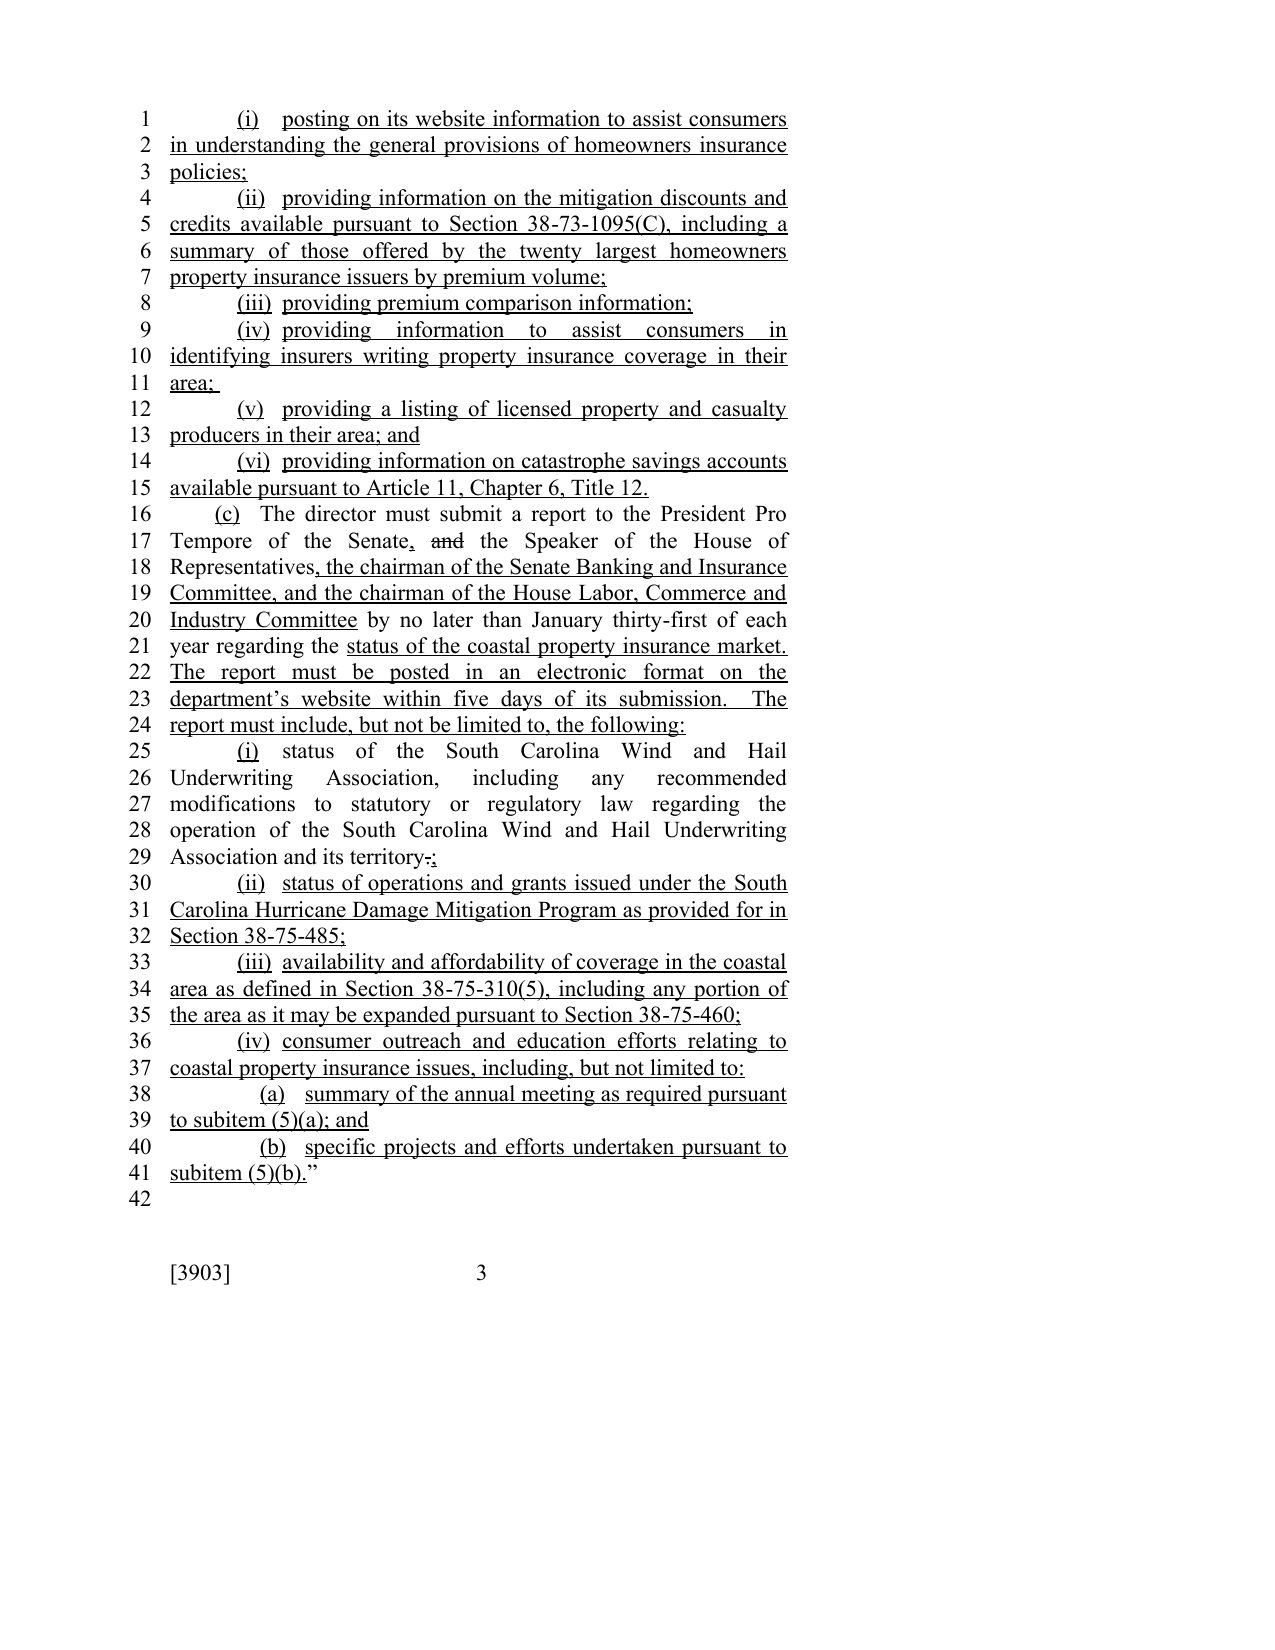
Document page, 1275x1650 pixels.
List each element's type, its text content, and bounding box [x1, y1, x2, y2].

text (iv) consumer outreach and education efforts relating to coastal property insurance issues, including, but not limited to: [169, 1027, 787, 1080]
text (iii) availability and affordability of coverage in the coastal area as defined in Section 38-75-310(5), including any portion of the area as it may be expanded pursuant to Section 38-75-460; [169, 948, 787, 998]
text (c) The director must submit a report to the President Pro Tempore of the Senate, and the Speaker of the House of Representatives, the chairman of the Senate Banking and Insurance Committee, and the chairman of the House Labor, Commerce and Industry Committee by no later than January thirty-first of each year regarding the status of the coastal property insurance market. The report must be posted in an electronic format on the department’s website within five days of its submission. The report must include, but not be limited to, the following: [169, 500, 787, 602]
text (i) posting on its website information to assist consumers in understanding the general provisions of homeowners insurance policies; [169, 155, 787, 184]
text (iii) providing premium comparison information; [169, 289, 787, 316]
text (i) posting on its website information to assist consumers in understanding the general provisions of homeowners insurance policies; [169, 105, 787, 154]
text (ii) status of operations and grants issued under the South Carolina Hurricane Damage Mitigation Program as provided for in Section 38-75-485; [169, 869, 787, 919]
text (c) The director must submit a report to the President Pro Tempore of the Senate, and the Speaker of the House of Representatives, the chairman of the Senate Banking and Insurance Committee, and the chairman of the House Labor, Commerce and Industry Committee by no later than January thirty-first of each year regarding the status of the coastal property insurance market. The report must be posted in an electronic format on the department’s website within five days of its submission. The report must include, but not be limited to, the following: [169, 603, 787, 681]
text (iv) providing information to assist consumers in identifying insurers writing property insurance coverage in their area; [169, 316, 787, 365]
text (ii) providing information on the mitigation discounts and credits available pursuant to Section 38-73-1095(C), including a summary of those offered by the twenty largest homeowners property insurance issuers by premium volume; [169, 261, 787, 289]
text (ii) status of operations and grants issued under the South Carolina Hurricane Damage Mitigation Program as provided for in Section 38-75-485; [169, 920, 787, 948]
text (vi) providing information on catastrophe savings accounts available pursuant to Article 11, Chapter 6, Title 12. [169, 448, 787, 500]
text (i) status of the South Carolina Wind and Hail Underwriting Association, including any recommended modifications to statutory or regulatory law regarding the operation of the South Carolina Wind and Hail Underwriting Association and its territory.; [169, 737, 787, 869]
text (ii) providing information on the mitigation discounts and credits available pursuant to Section 38-73-1095(C), including a summary of those offered by the twenty largest homeowners property insurance issuers by premium volume; [169, 184, 787, 233]
text (iv) providing information to assist consumers in identifying insurers writing property insurance coverage in their area; [169, 366, 787, 395]
text (iii) availability and affordability of coverage in the coastal area as defined in Section 38-75-310(5), including any portion of the area as it may be expanded pursuant to Section 38-75-460; [169, 999, 787, 1027]
text (b) specific projects and efforts undertaken pursuant to subitem (5)(b).” [169, 1133, 787, 1186]
text (ii) providing information on the mitigation discounts and credits available pursuant to Section 38-73-1095(C), including a summary of those offered by the twenty largest homeowners property insurance issuers by premium volume; [169, 234, 787, 260]
text (a) summary of the annual meeting as required pursuant to subitem (5)(a); and [169, 1080, 787, 1133]
text (v) providing a listing of licensed property and casualty producers in their area; and [169, 395, 787, 448]
